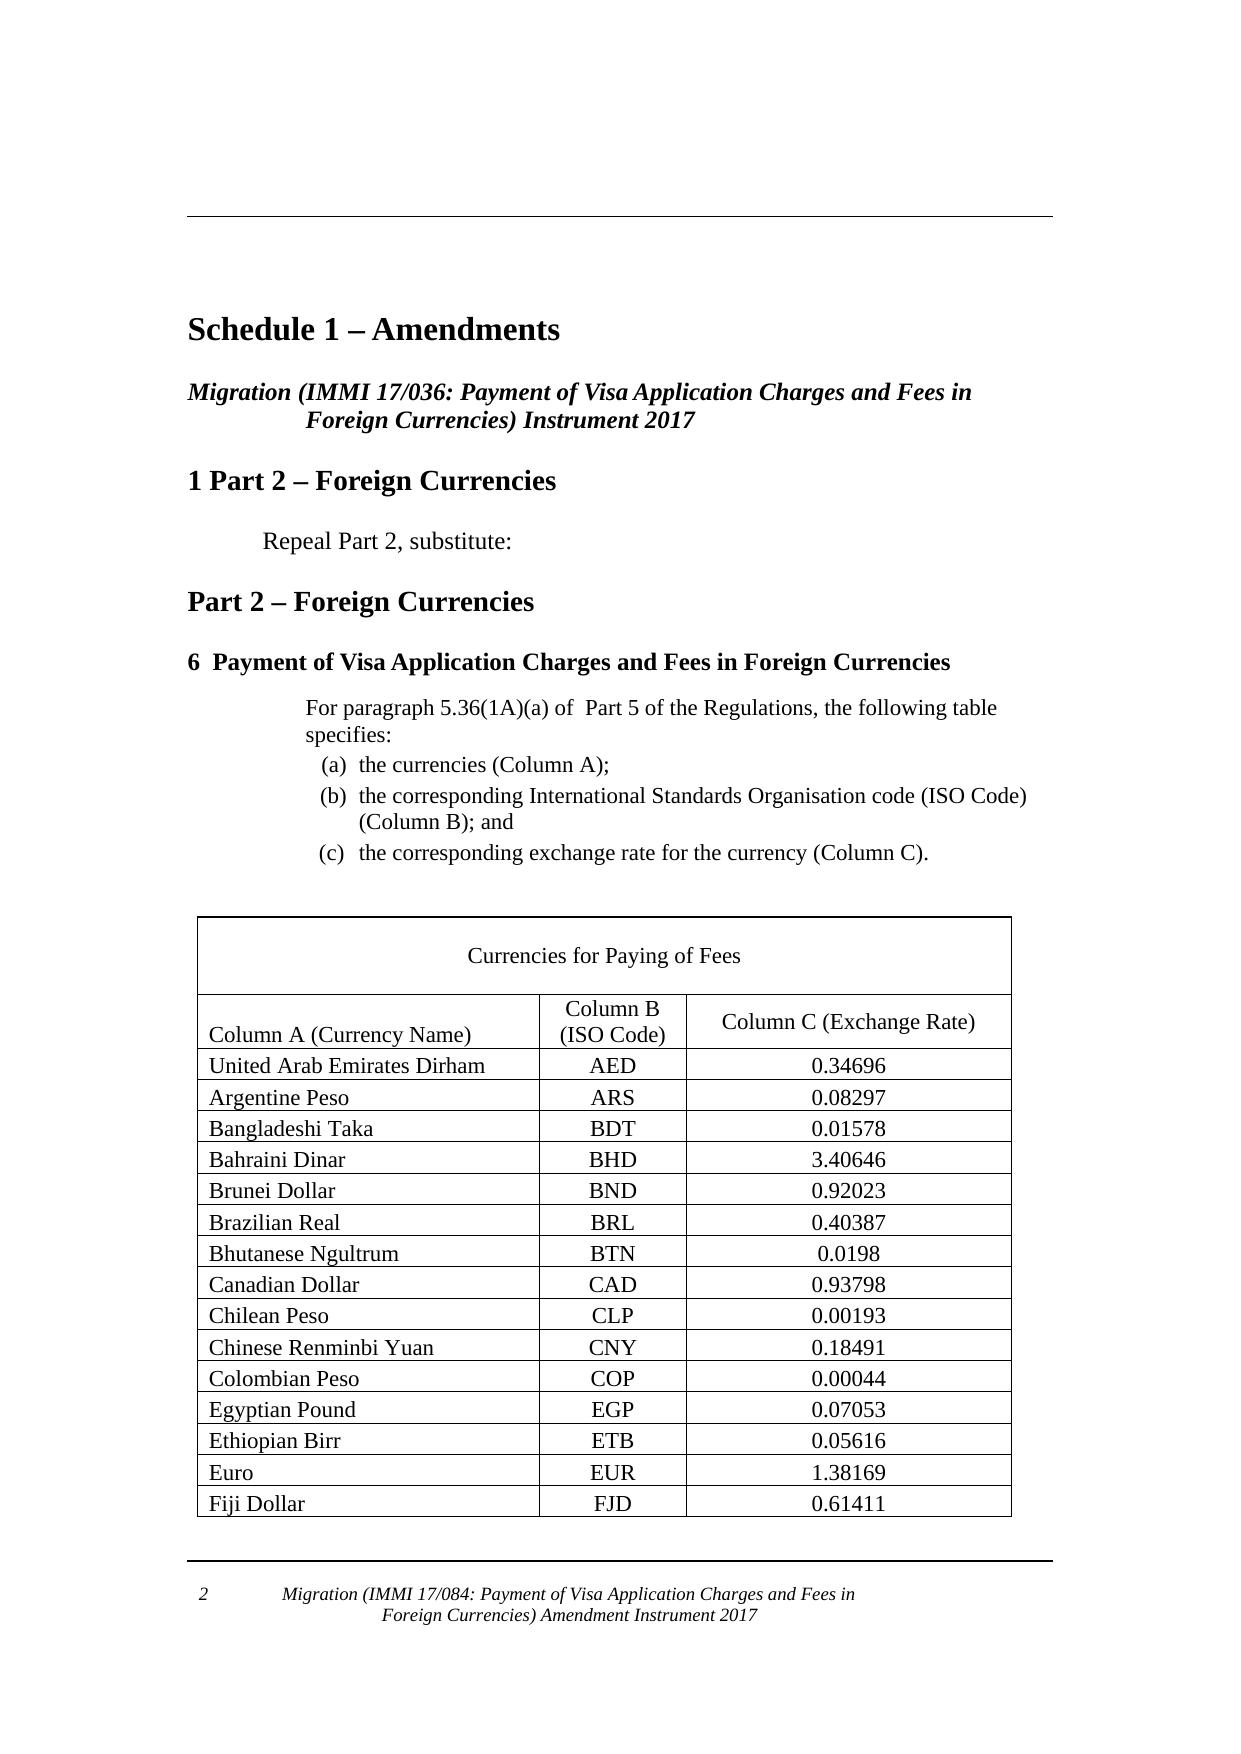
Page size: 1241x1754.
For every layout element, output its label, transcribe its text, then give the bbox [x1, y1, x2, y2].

table_cell Fiji Dollar [198, 1486, 539, 1516]
table_cell 0.93798 [687, 1267, 1011, 1297]
table_cell 0.05616 [687, 1424, 1011, 1454]
table_cell EUR [540, 1455, 686, 1485]
table_cell BHD [540, 1142, 686, 1172]
text For paragraph 5.36(1A)(a) of Part 5 of the Regulations, the following table specifies: [187, 694, 1053, 747]
text 1 Part 2 – Foreign Currencies [187, 463, 1053, 497]
text (b) the corresponding International Standards Organisation code (ISO Code)(Column B); and [187, 782, 1053, 834]
table_cell CAD [540, 1267, 686, 1297]
table_cell Brunei Dollar [198, 1174, 539, 1204]
table_cell CLP [540, 1299, 686, 1329]
table_cell BDT [540, 1111, 686, 1141]
table_cell Colombian Peso [198, 1361, 539, 1391]
table_cell ARS [540, 1080, 686, 1110]
table_cell AED [540, 1049, 686, 1079]
table_cell United Arab Emirates Dirham [198, 1049, 539, 1079]
table_cell BTN [540, 1236, 686, 1266]
table_cell CNY [540, 1330, 686, 1360]
table_cell 0.92023 [687, 1174, 1011, 1204]
table_cell 0.40387 [687, 1205, 1011, 1235]
table_cell 0.34696 [687, 1049, 1011, 1079]
table_cell 0.07053 [687, 1392, 1011, 1422]
table_cell Brazilian Real [198, 1205, 539, 1235]
table_cell Euro [198, 1455, 539, 1485]
table_cell ETB [540, 1424, 686, 1454]
table_cell 0.08297 [687, 1080, 1011, 1110]
table_cell Canadian Dollar [198, 1267, 539, 1297]
table_cell 0.61411 [687, 1486, 1011, 1516]
text Migration (IMMI 17/036: Payment of Visa Application Charges and Fees in Foreign Currencies) Instrument 2017 [187, 377, 1053, 434]
table_cell 1.38169 [687, 1455, 1011, 1485]
text Repeal Part 2, substitute: [262, 526, 1053, 555]
table_cell Column B (ISO Code) [540, 995, 686, 1047]
text Part 2 – Foreign Currencies [187, 584, 1053, 618]
table_cell 0.18491 [687, 1330, 1011, 1360]
table_cell Chilean Peso [198, 1299, 539, 1329]
table_cell Column A (Currency Name) [198, 995, 539, 1047]
table_cell Ethiopian Birr [198, 1424, 539, 1454]
table_cell 0.0198 [687, 1236, 1011, 1266]
table_cell COP [540, 1361, 686, 1391]
table_cell Argentine Peso [198, 1080, 539, 1110]
table_cell 0.00044 [687, 1361, 1011, 1391]
table_cell EGP [540, 1392, 686, 1422]
table_cell 0.01578 [687, 1111, 1011, 1141]
table_cell Column C (Exchange Rate) [687, 995, 1011, 1047]
table_cell Bangladeshi Taka [198, 1111, 539, 1141]
table_cell 0.00193 [687, 1299, 1011, 1329]
table_cell Chinese Renminbi Yuan [198, 1330, 539, 1360]
table_cell 3.40646 [687, 1142, 1011, 1172]
text (a) the currencies (Column A); [187, 751, 1053, 778]
text Schedule 1 – Amendments [187, 309, 1053, 348]
table_cell Egyptian Pound [198, 1392, 539, 1422]
table_cell Bhutanese Ngultrum [198, 1236, 539, 1266]
text (c) the corresponding exchange rate for the currency (Column C). [187, 839, 1053, 865]
text 6 Payment of Visa Application Charges and Fees in Foreign Currencies [187, 647, 1053, 676]
table_cell BRL [540, 1205, 686, 1235]
table_cell Bahraini Dinar [198, 1142, 539, 1172]
table_cell BND [540, 1174, 686, 1204]
table_header Currencies for Paying of Fees [198, 918, 1011, 994]
table_cell FJD [540, 1486, 686, 1516]
